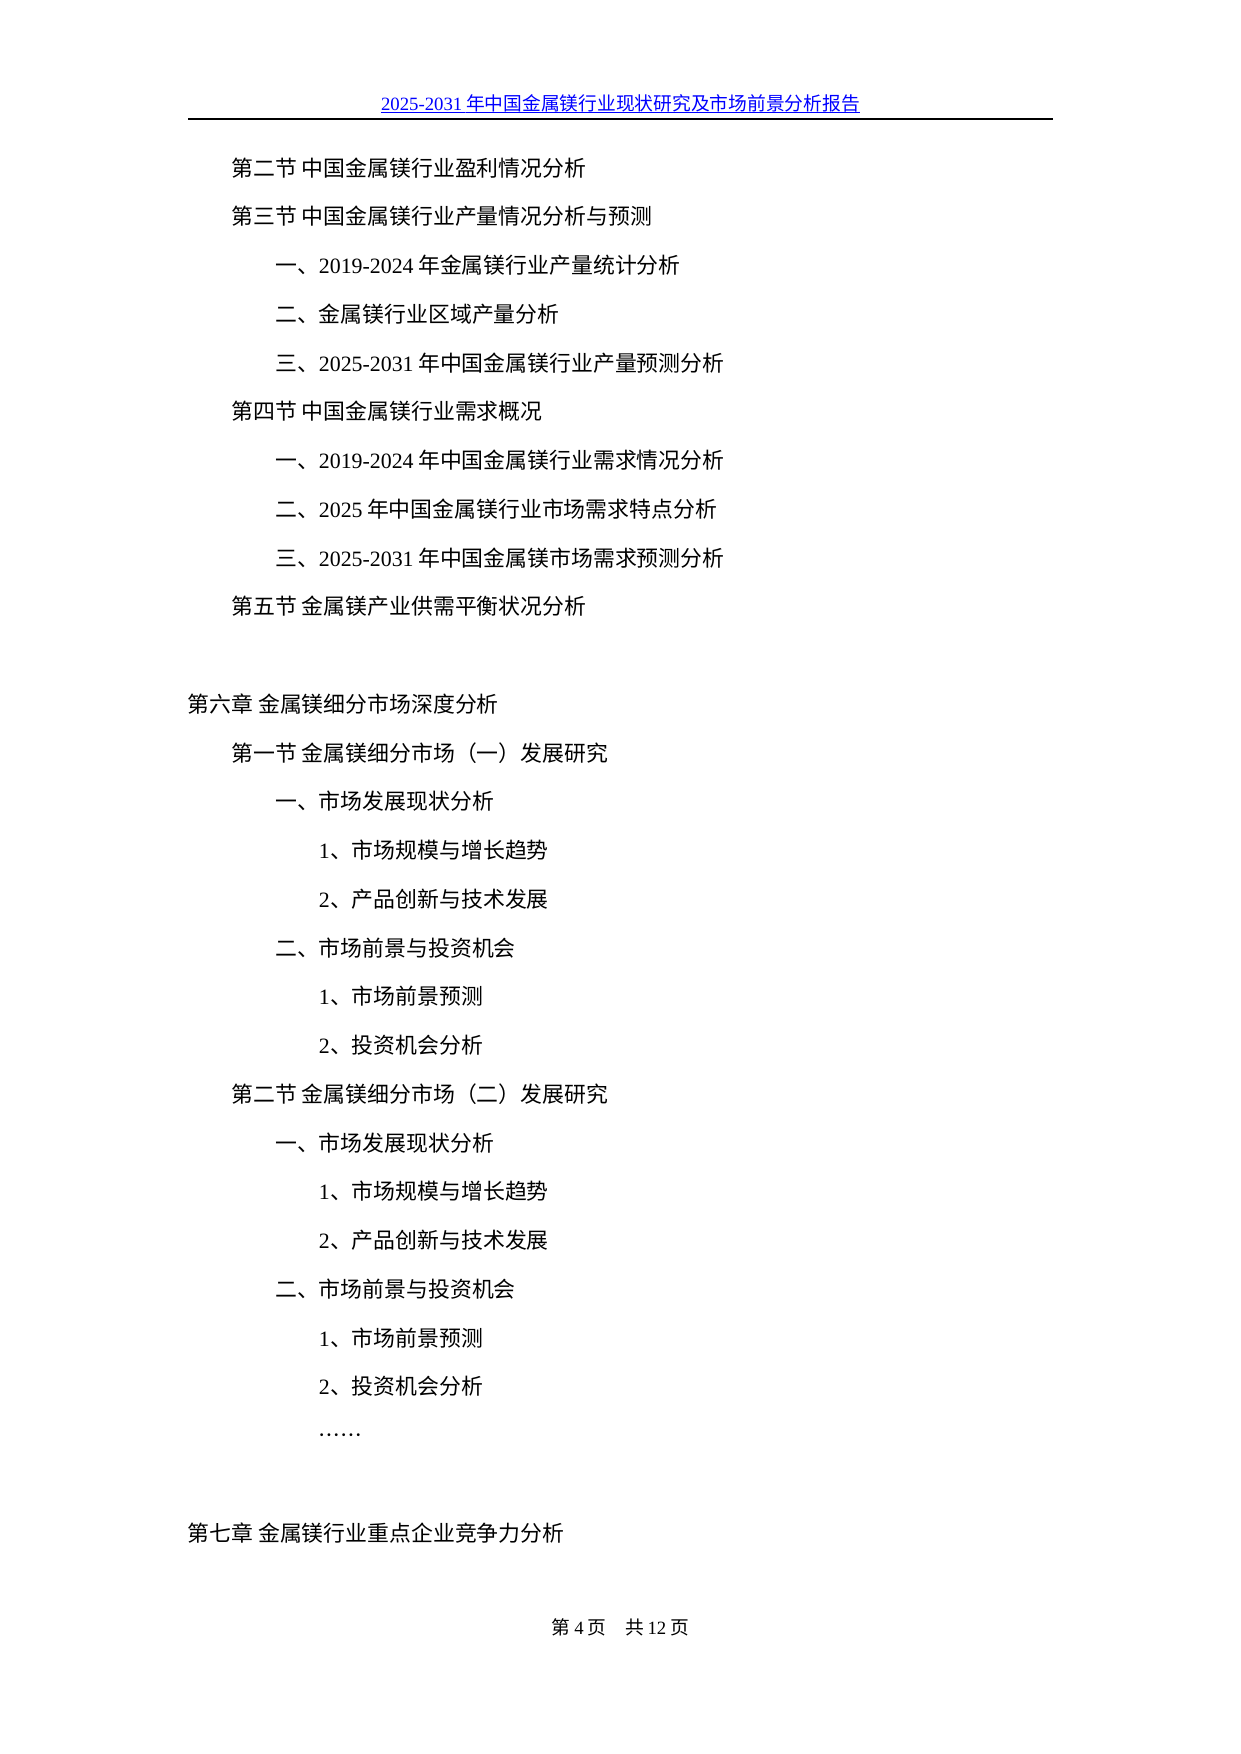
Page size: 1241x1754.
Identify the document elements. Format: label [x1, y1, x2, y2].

text [187, 150, 1053, 1548]
